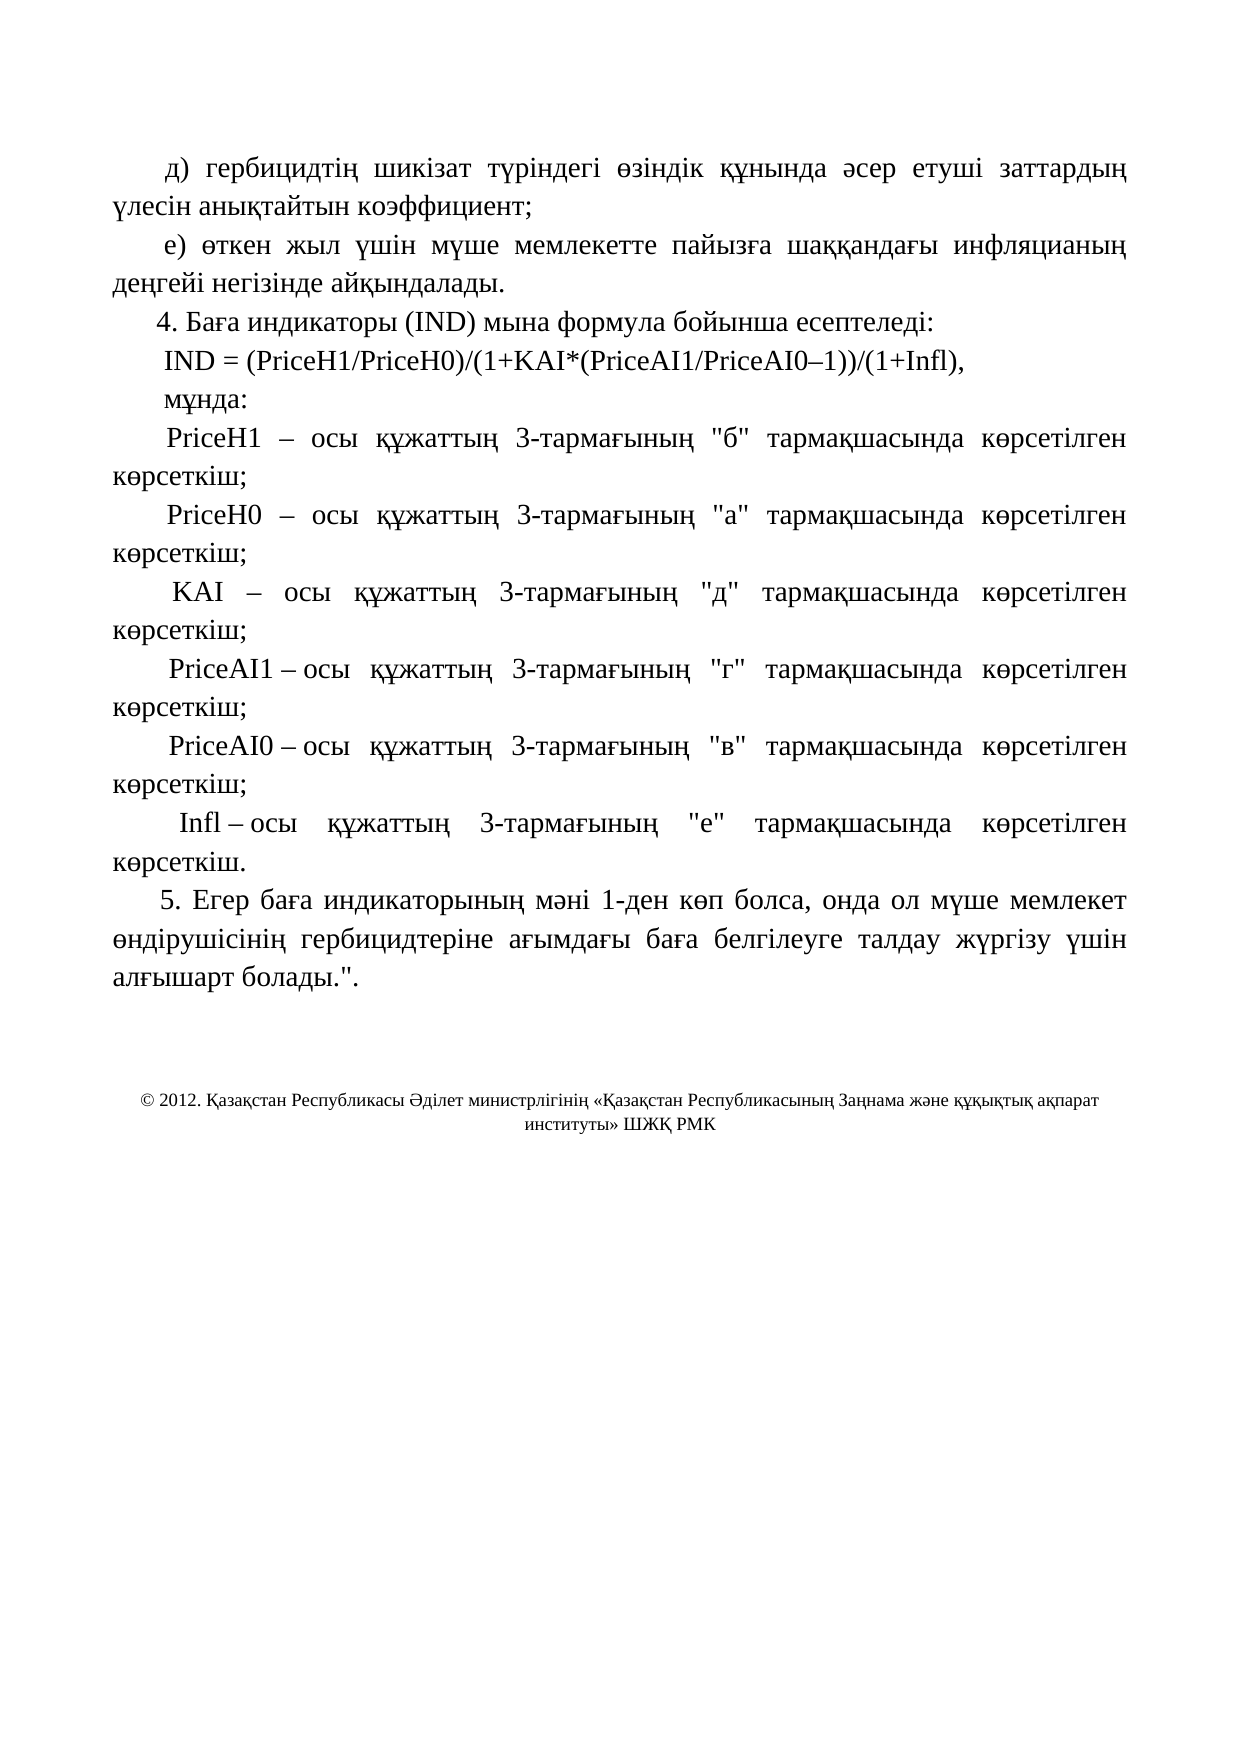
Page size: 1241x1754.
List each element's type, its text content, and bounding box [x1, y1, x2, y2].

text KAI – осы құжаттың 3-тармағының "д" тармақшасында көрсетілген көрсеткіш; [112, 574, 1128, 646]
text PriceAI1 – осы құжаттың 3-тармағының "г" тармақшасында көрсетілген көрсеткіш; [112, 651, 1128, 723]
text мұнда: [112, 381, 1128, 415]
text 4. Баға индикаторы (IND) мына формула бойынша есептеледі: [112, 304, 1128, 338]
text PriceAI0 – осы құжаттың 3-тармағының "в" тармақшасында көрсетілген көрсеткіш; [112, 728, 1128, 800]
text е) өткен жыл үшін мүше мемлекетте пайызға шаққандағы инфляцианың деңгейі негізінде айқындалады. [112, 227, 1128, 299]
text д) гербицидтің шикізат түріндегі өзіндік құнында әсер етуші заттардың үлесін анықтайтын коэффициент; [112, 150, 1128, 222]
text PriceH1 – осы құжаттың 3-тармағының "б" тармақшасында көрсетілген көрсеткіш; [112, 420, 1128, 492]
text IND = (PriсeH1/PriceH0)/(1+KAI*(PriceAI1/PriceAI0–1))/(1+Infl), [112, 343, 1128, 376]
text PriceH0 – осы құжаттың 3-тармағының "а" тармақшасында көрсетілген көрсеткіш; [112, 497, 1128, 569]
text 5. Егер баға индикаторының мәні 1-ден көп болса, онда ол мүше мемлекет өндірушісінің гербицидтеріне ағымдағы баға белгілеуге талдау жүргізу үшін алғышарт болады.". [112, 882, 1128, 993]
text © 2012. Қазақстан Республикасы Әділет министрлігінің «Қазақстан Республикасының Заңнама және құқықтық ақпарат институты» ШЖҚ РМК [112, 1088, 1128, 1135]
text Infl – осы құжаттың 3-тармағының "е" тармақшасында көрсетілген көрсеткіш. [112, 805, 1128, 877]
